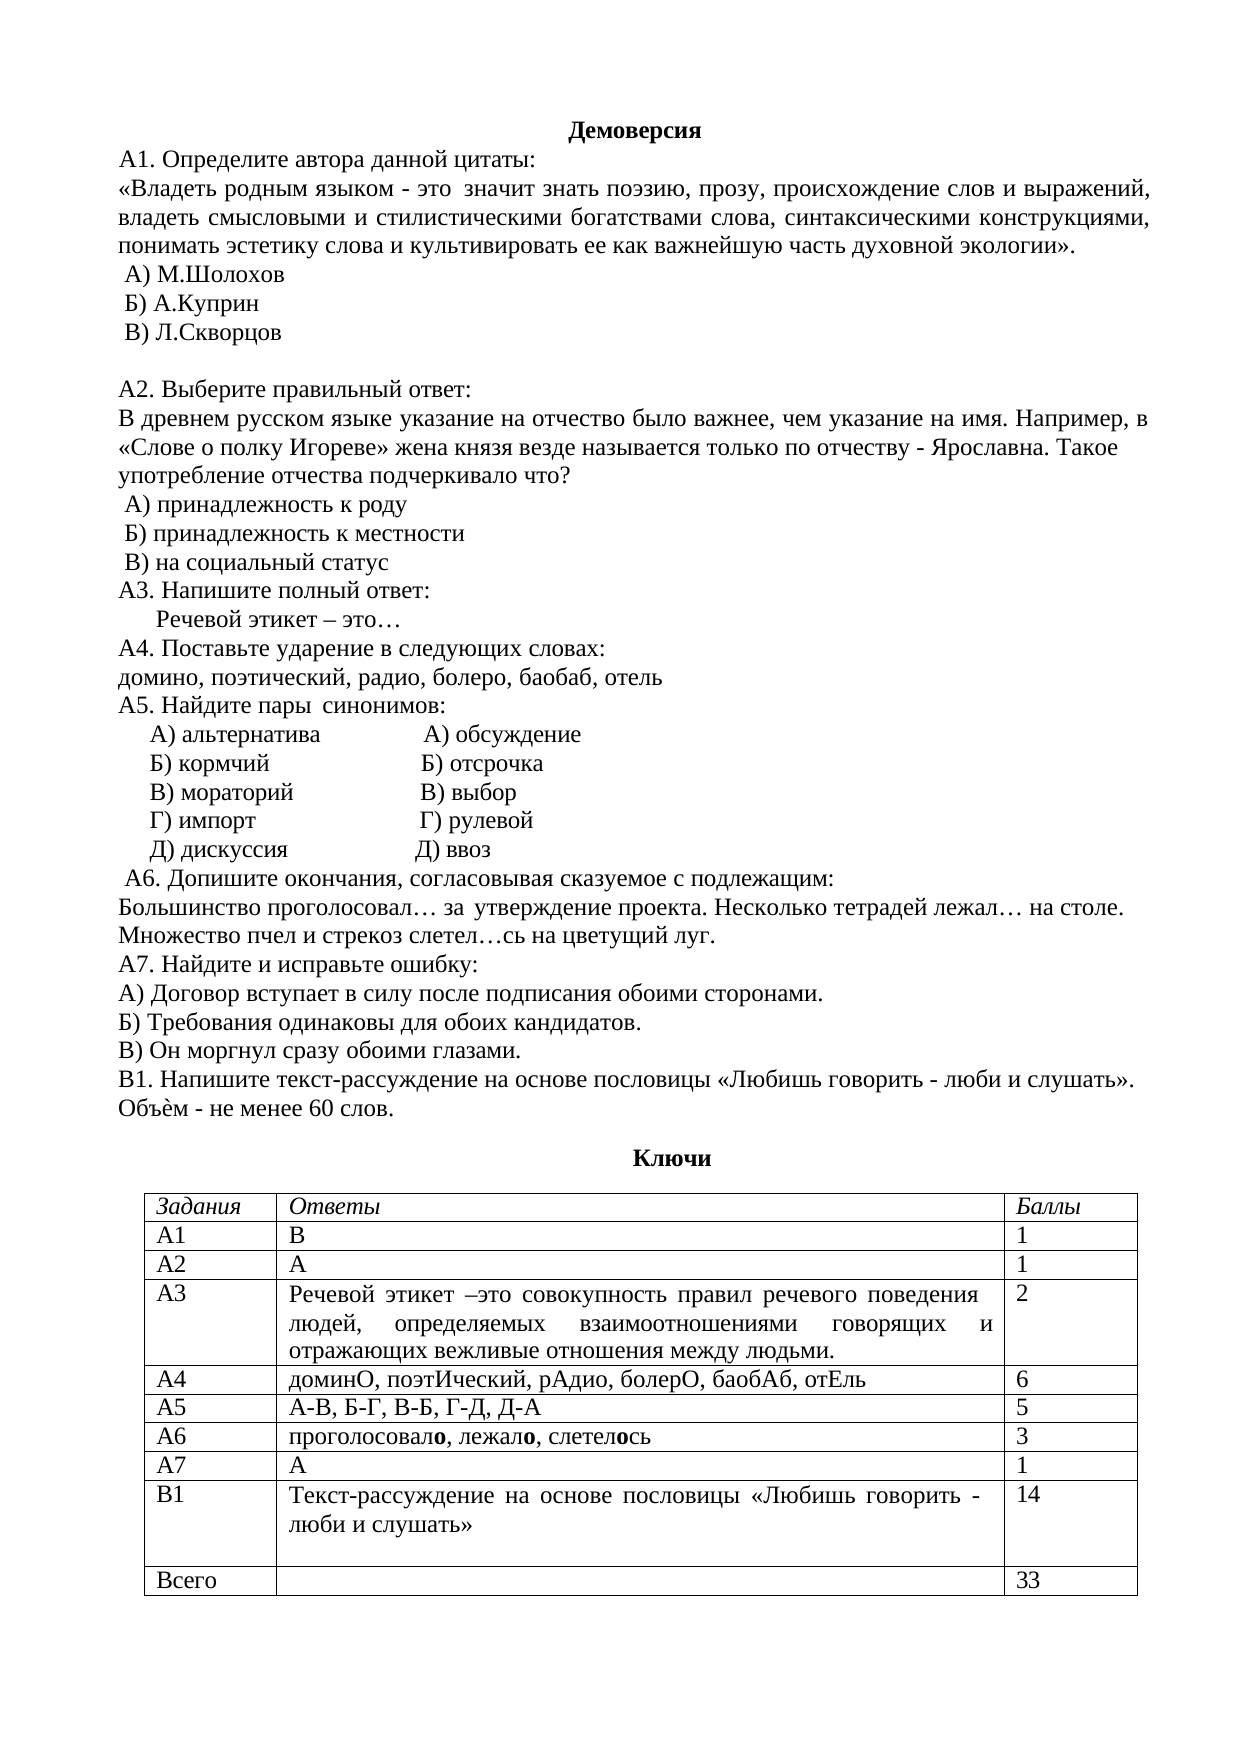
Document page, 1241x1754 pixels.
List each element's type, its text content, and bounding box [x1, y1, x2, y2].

text А) М.Шолохов Б) А.Куприн В) Л.Скворцов [124, 259, 285, 345]
subtitle Демоверсия [94, 116, 1176, 144]
table_cell В1 [145, 1481, 276, 1566]
text В) Он моргнул сразу обоими глазами. [118, 1036, 1178, 1064]
text «Слове о полку Игореве» жена князя везде называется только по отчеству - Ярославна. Такое употребление отчества подчеркивало что? [118, 432, 1178, 489]
text домино, поэтический, радио, болеро, баобаб, отель А5. Найдите пары синонимов: [118, 662, 693, 719]
table_cell А1 [145, 1222, 276, 1250]
text А3. Напишите полный ответ: Речевой этикет – это… [118, 575, 483, 633]
text В) мораторий В) выбор [149, 777, 1178, 805]
table_cell А5 [145, 1395, 276, 1422]
text Б) кормчий Б) отсрочка [149, 748, 1178, 777]
text Ключи [168, 1143, 1176, 1171]
table_cell Всего [145, 1567, 276, 1594]
table_cell А [277, 1452, 1004, 1479]
table_cell Текст-рассуждение на основе пословицы «Любишь говорить - люби и слушать» [277, 1481, 1004, 1566]
text А) принадлежность к роду [124, 489, 1178, 518]
table_cell доминО, поэтИческий, рАдио, болерО, баобАб, отЕль [277, 1366, 1004, 1393]
text А4. Поставьте ударение в следующих словах: [118, 633, 1178, 662]
table_cell Речевой этикет –это совокупность правил речевого поведения людей, определяемых взаимоотношениями говорящих и отражающих вежливые отношения между людьми. [277, 1280, 1004, 1364]
table_cell А2 [145, 1251, 276, 1278]
table_cell [277, 1567, 1004, 1594]
table_cell 6 [1005, 1366, 1137, 1393]
table_cell А7 [145, 1452, 276, 1479]
table_cell проголосовало, лежало, слетелось [277, 1423, 1004, 1451]
table_cell А6 [145, 1423, 276, 1451]
text А6. Допишите окончания, согласовывая сказуемое с подлежащим: [124, 863, 1178, 892]
table_header Ответы [277, 1194, 1004, 1221]
text Большинство проголосовал… за утверждение проекта. Несколько тетрадей лежал… на столе. Множество пчел и стрекоз слетел…сь на цветущий луг. [118, 892, 1178, 949]
text «Владеть родным языком - это значит знать поэзию, прозу, происхождение слов и выражений, владеть смысловыми и стилистическими богатствами слова, синтаксическими конструкциями, понимать эстетику слова и культивировать ее как важнейшую часть духовной экологии». [118, 173, 1151, 259]
table_cell А [277, 1251, 1004, 1278]
text В древнем русском языке указание на отчество было важнее, чем указание на имя. Например, в [118, 403, 1178, 432]
text В1. Напишите текст-рассуждение на основе пословицы «Любишь говорить - люби и слушать». Объѐм - не менее 60 слов. [118, 1064, 1178, 1122]
table_cell 14 [1005, 1481, 1137, 1566]
table_cell 33 [1005, 1567, 1137, 1594]
table_cell А3 [145, 1280, 276, 1364]
table_cell В [277, 1222, 1004, 1250]
table_cell 1 [1005, 1452, 1137, 1479]
table_cell 1 [1005, 1251, 1137, 1278]
text А7. Найдите и исправьте ошибку: [118, 949, 1178, 978]
table_cell 5 [1005, 1395, 1137, 1422]
text А2. Выберите правильный ответ: [118, 374, 1178, 403]
table_cell А4 [145, 1366, 276, 1393]
text А) Договор вступает в силу после подписания обоими сторонами. Б) Требования одинаковы для обоих кандидатов. [118, 978, 840, 1036]
text Г) импорт Г) рулевой [149, 805, 1178, 834]
text Б) принадлежность к местности В) на социальный статус [124, 518, 483, 575]
text А1. Определите автора данной цитаты: [94, 144, 561, 173]
table_cell А-В, Б-Г, В-Б, Г-Д, Д-А [277, 1395, 1004, 1422]
table_header Баллы [1005, 1194, 1137, 1221]
table_cell 2 [1005, 1280, 1137, 1364]
table_cell 3 [1005, 1423, 1137, 1451]
text А) альтернатива А) обсуждение [149, 719, 1178, 748]
table_header Задания [145, 1194, 276, 1221]
text Д) дискуссия Д) ввоз [149, 834, 1178, 863]
table_cell 1 [1005, 1222, 1137, 1250]
